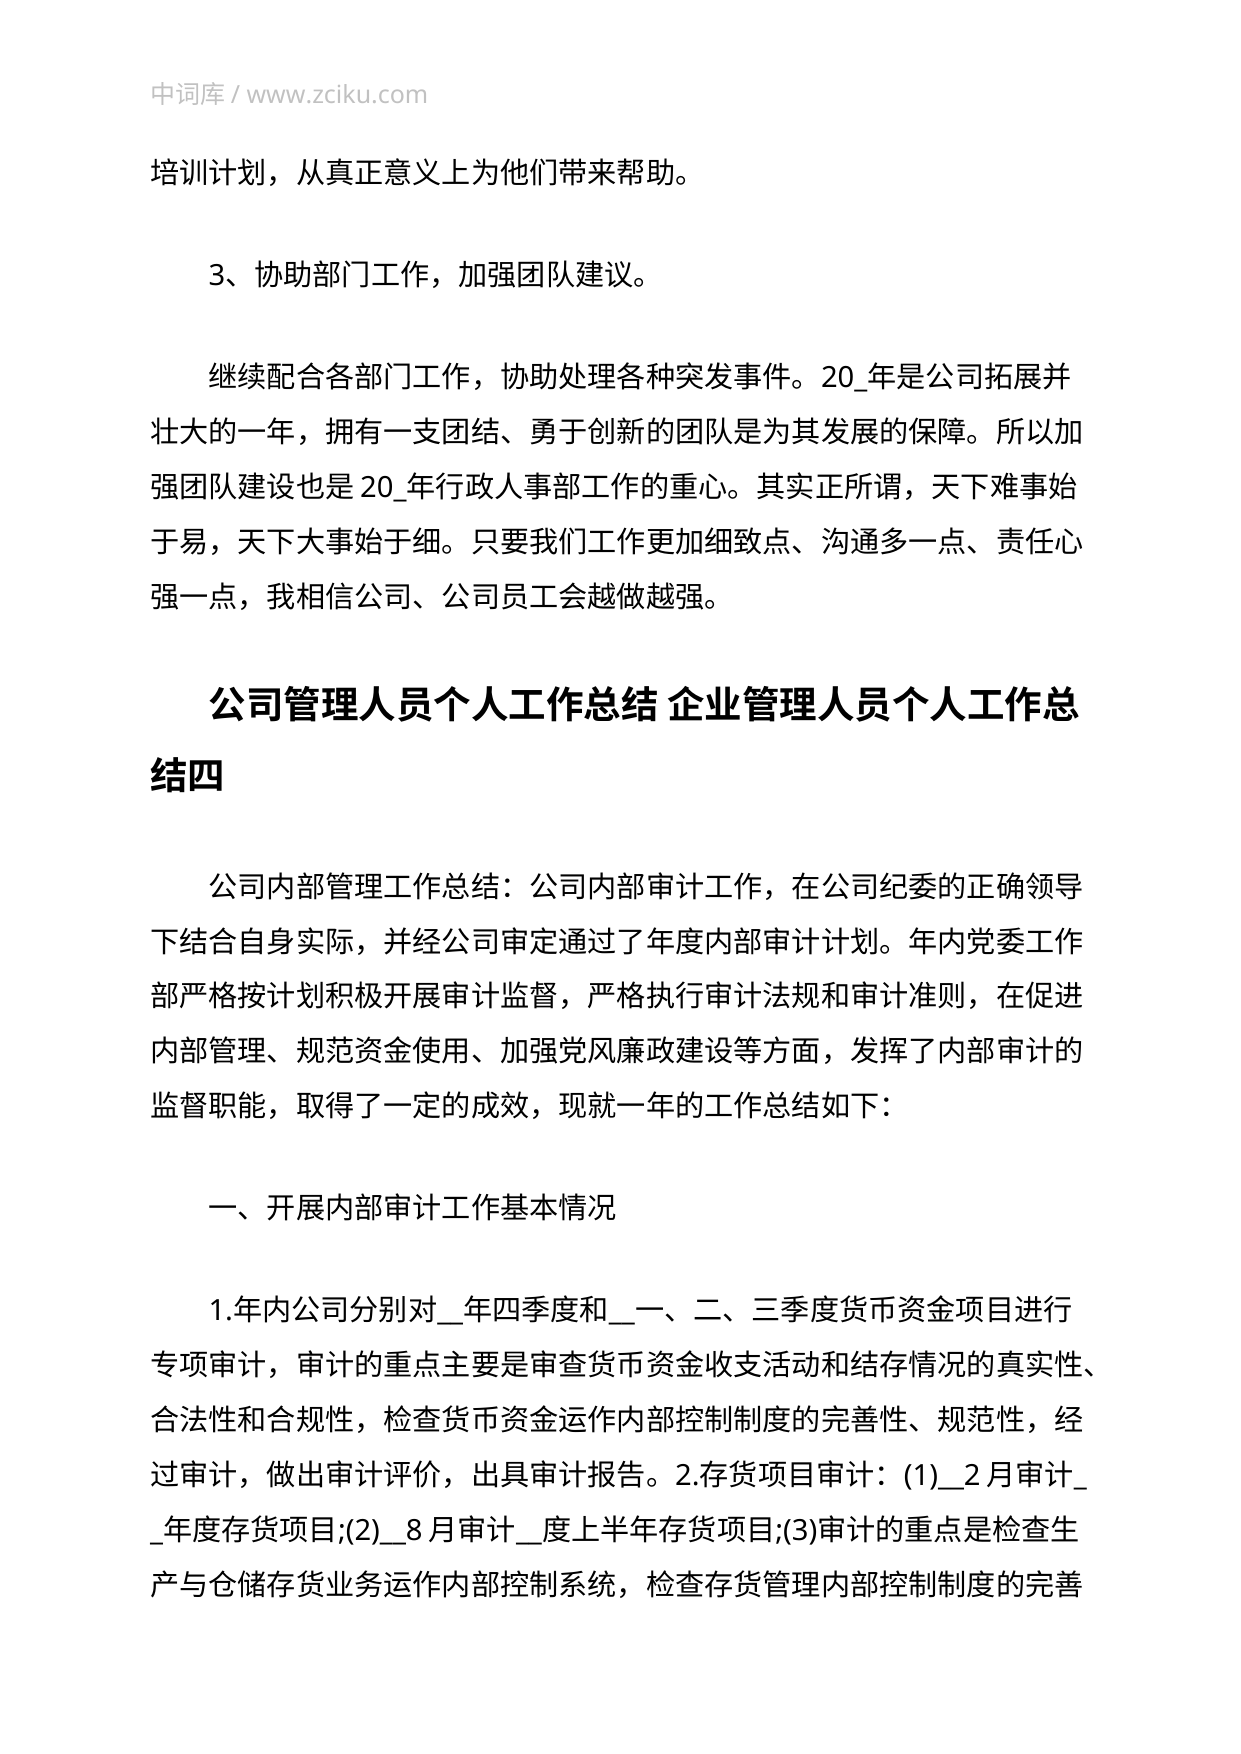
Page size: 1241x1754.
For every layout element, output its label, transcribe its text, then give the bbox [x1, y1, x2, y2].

text 公司管理人员个人工作总结 企业管理人员个人工作总结四 [150, 675, 1090, 800]
text 一、开展内部审计工作基本情况 [150, 1184, 1090, 1227]
text 继续配合各部门工作，协助处理各种突发事件。20_年是公司拓展并壮大的一年，拥有一支团结、勇于创新的团队是为其发展的保障。所以加强团队建设也是20_年行政人事部工作的重心。其实正所谓，天下难事始于易，天下大事始于细。只要我们工作更加细致点、沟通多一点、责任心强一点，我相信公司、公司员工会越做越强。 [150, 354, 1090, 616]
text 公司内部管理工作总结：公司内部审计工作，在公司纪委的正确领导下结合自身实际，并经公司审定通过了年度内部审计计划。年内党委工作部严格按计划积极开展审计监督，严格执行审计法规和审计准则，在促进内部管理、规范资金使用、加强党风廉政建设等方面，发挥了内部审计的监督职能，取得了一定的成效，现就一年的工作总结如下： [150, 863, 1090, 1125]
text 3、协助部门工作，加强团队建议。 [150, 252, 1090, 294]
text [150, 150, 1090, 192]
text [150, 1286, 1090, 1603]
